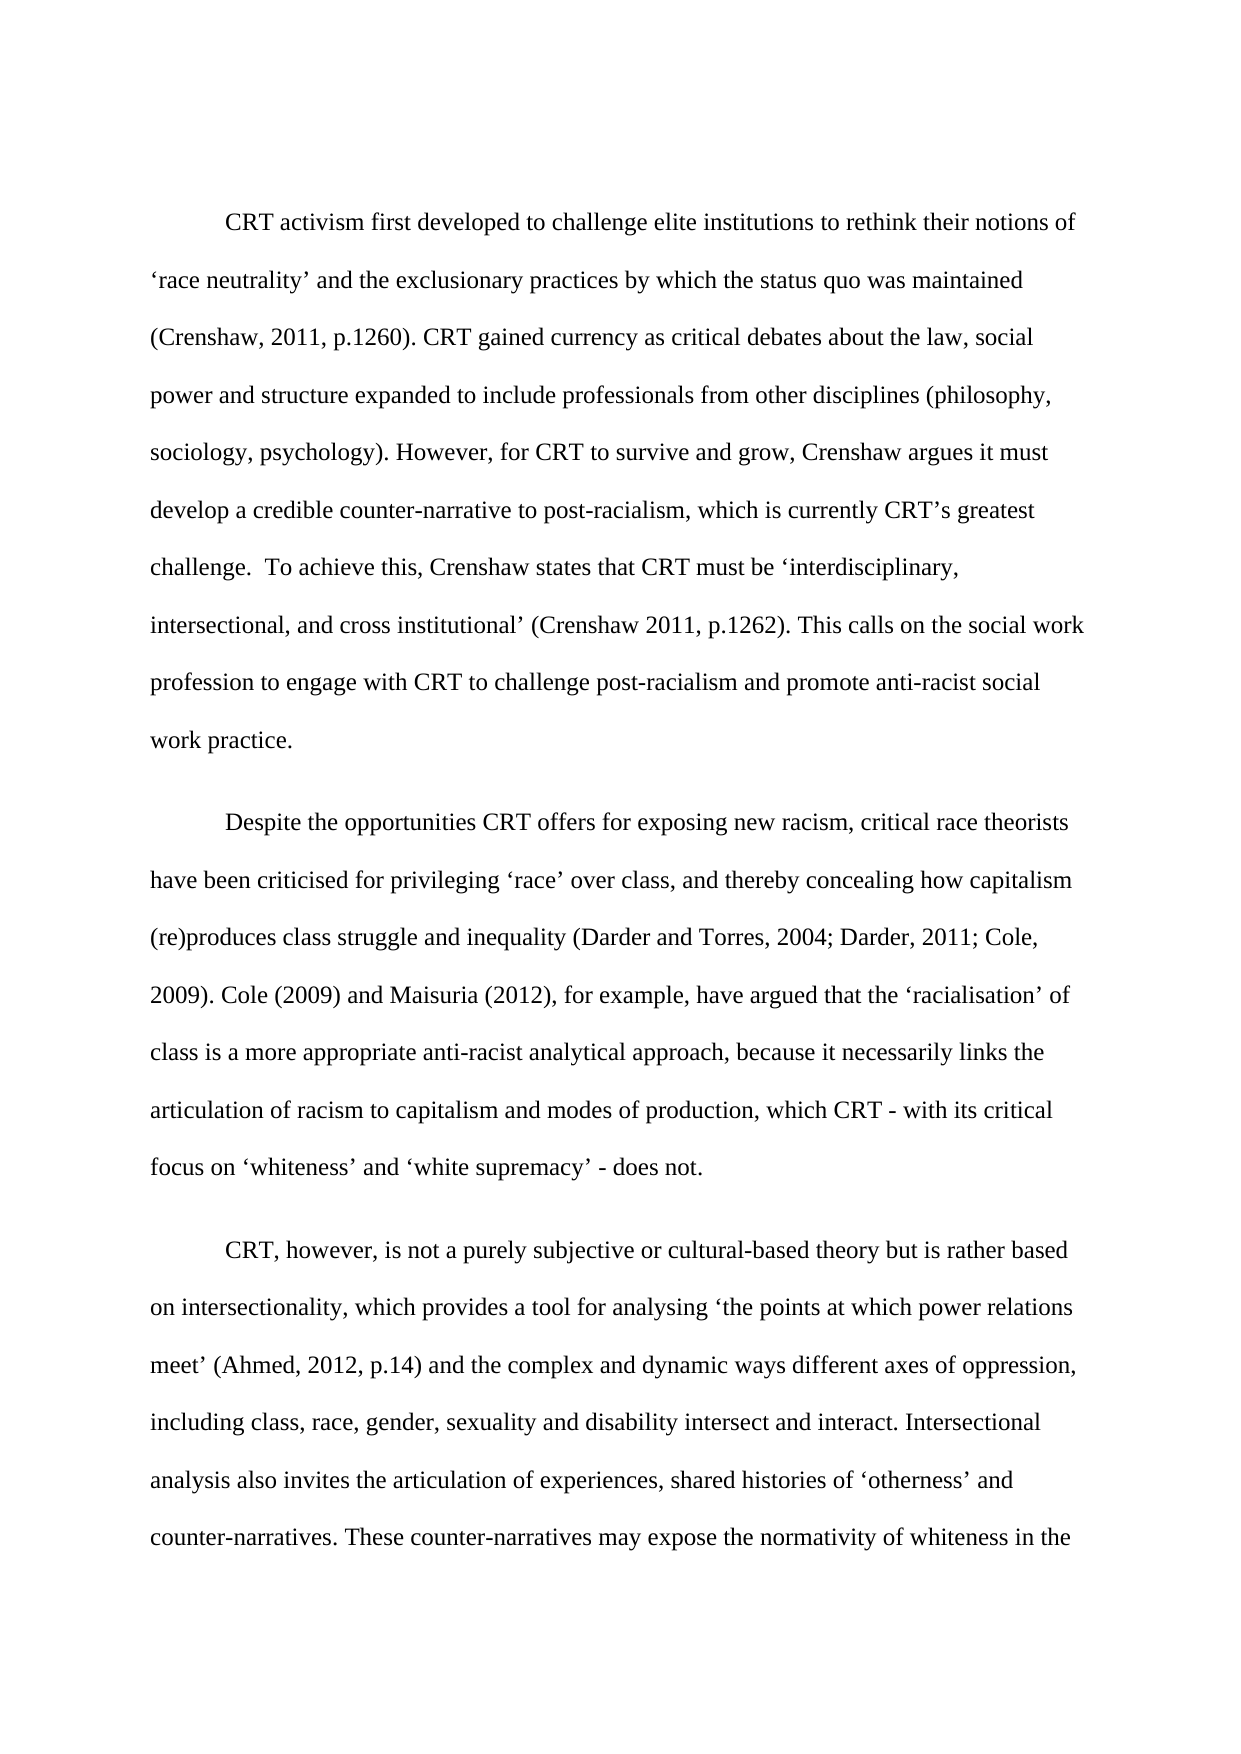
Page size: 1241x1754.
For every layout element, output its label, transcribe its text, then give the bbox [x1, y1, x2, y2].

text Despite the opportunities CRT offers for exposing new racism, critical race theorists have been criticised for privileging ‘race’ over class, and thereby concealing how capitalism (re)produces class struggle and inequality (Darder and Torres, 2004; Darder, 2011; Cole, 2009). Cole (2009) and Maisuria (2012), for example, have argued that the ‘racialisation’ of class is a more appropriate anti-racist analytical approach, because it necessarily links the articulation of racism to capitalism and modes of production, which CRT - with its critical focus on ‘whiteness’ and ‘white supremacy’ - does not. [150, 807, 1090, 1181]
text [150, 1235, 1090, 1551]
text CRT activism first developed to challenge elite institutions to rethink their notions of ‘race neutrality’ and the exclusionary practices by which the status quo was maintained (Crenshaw, 2011, p.1260). CRT gained currency as critical debates about the law, social power and structure expanded to include professionals from other disciplines (philosophy, sociology, psychology). However, for CRT to survive and grow, Crenshaw argues it must develop a credible counter-narrative to post-racialism, which is currently CRT’s greatest challenge. To achieve this, Crenshaw states that CRT must be ‘interdisciplinary, intersectional, and cross institutional’ (Crenshaw 2011, p.1262). This calls on the social work profession to engage with CRT to challenge post-racialism and promote anti-racist social work practice. [150, 207, 1090, 754]
